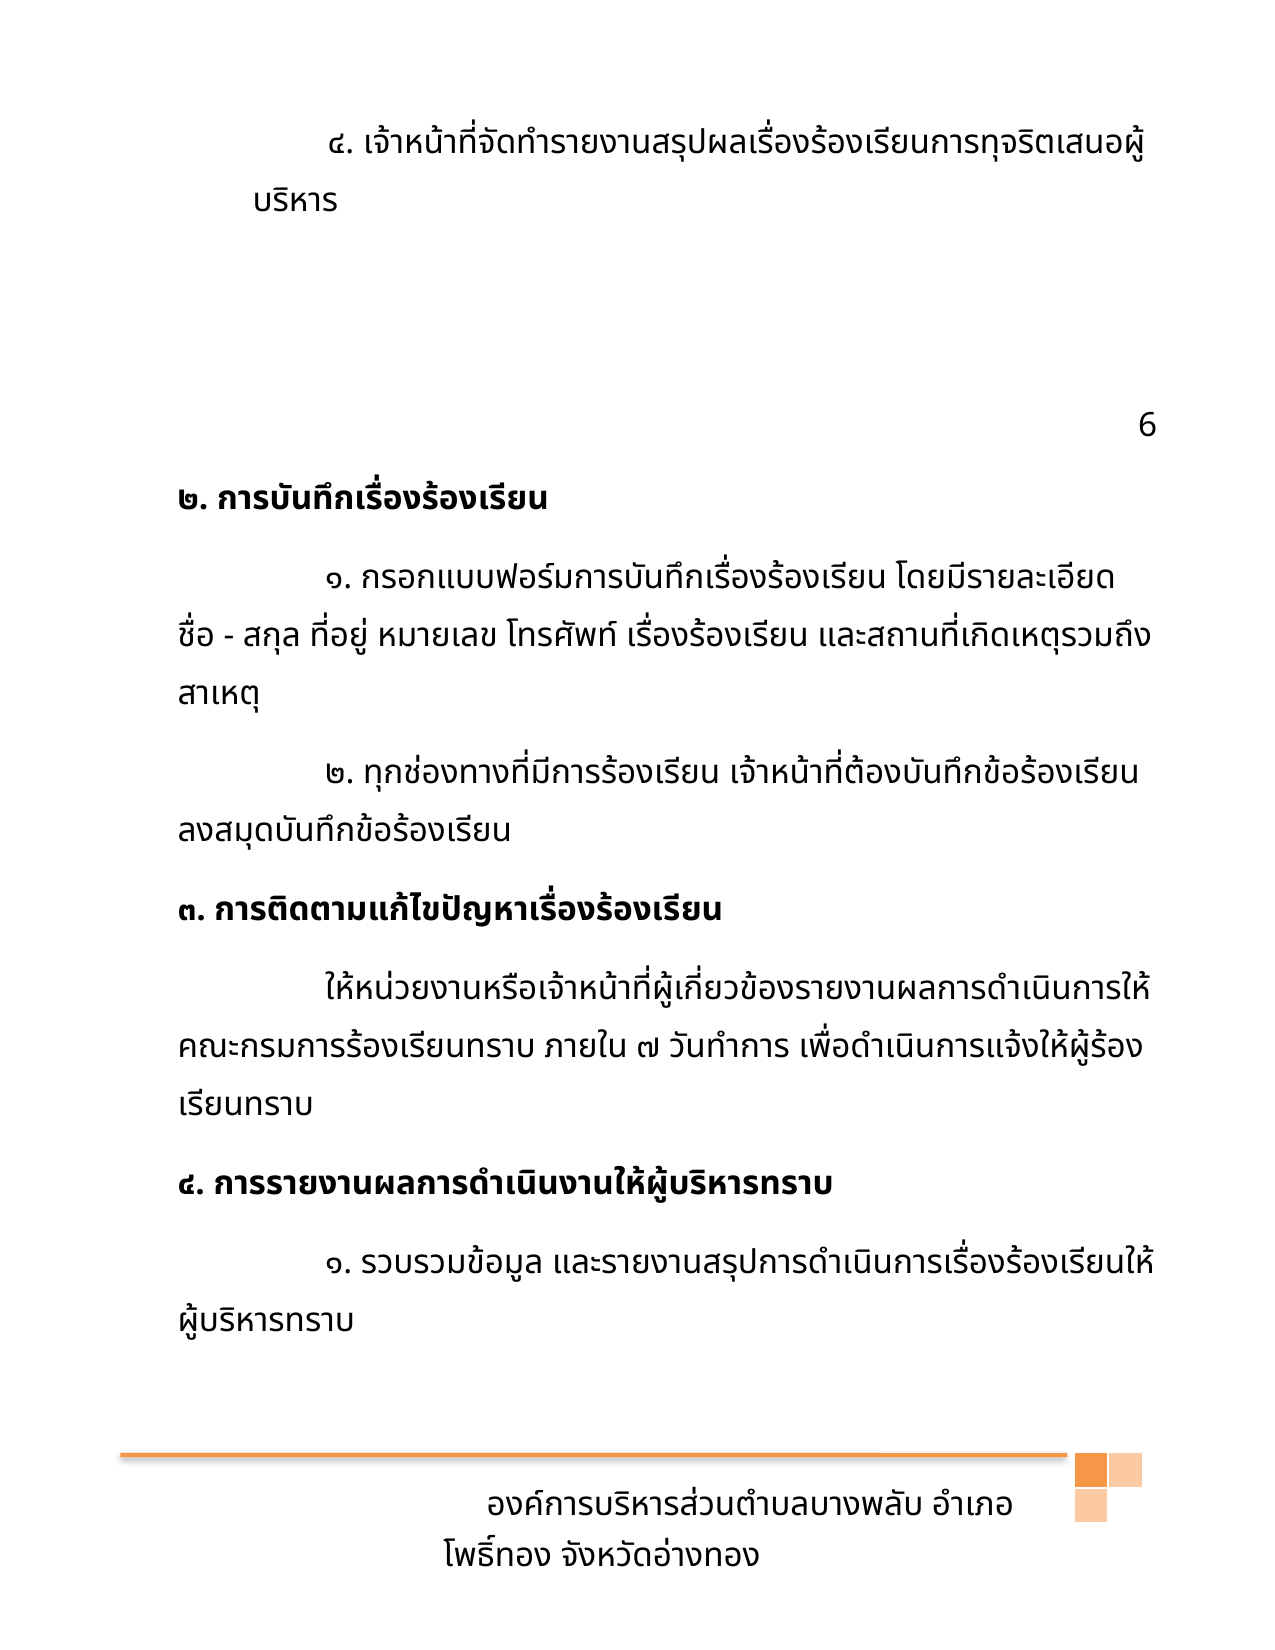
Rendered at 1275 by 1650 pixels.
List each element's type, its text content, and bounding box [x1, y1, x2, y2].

text 6 [252, 401, 1157, 446]
text ๔. เจ้าหน้าที่จัดทำรายงานสรุปผลเรื่องร้องเรียนการทุจริตเสนอผู้บริหาร [252, 118, 1157, 227]
text ๒. ทุกช่องทางที่มีการร้องเรียน เจ้าหน้าที่ต้องบันทึกข้อร้องเรียนลงสมุดบันทึกข้อร้องเรียน [177, 748, 1157, 857]
text ๑. กรอกแบบฟอร์มการบันทึกเรื่องร้องเรียน โดยมีรายละเอียด ชื่อ - สกุล ที่อยู่ หมายเลข โทรศัพท์ เรื่องร้องเรียน และสถานที่เกิดเหตุรวมถึงสาเหตุ [177, 553, 1157, 720]
text ๒. การบันทึกเรื่องร้องเรียน [177, 474, 1157, 525]
text ให้หน่วยงานหรือเจ้าหน้าที่ผู้เกี่ยวข้องรายงานผลการดำเนินการให้คณะกรมการร้องเรียนทราบ ภายใน ๗ วันทำการ เพื่อดำเนินการแจ้งให้ผู้ร้องเรียนทราบ [177, 964, 1157, 1130]
text ๑. รวบรวมข้อมูล และรายงานสรุปการดำเนินการเรื่องร้องเรียนให้ผู้บริหารทราบ [177, 1237, 1157, 1346]
text ๔. การรายงานผลการดำเนินงานให้ผู้บริหารทราบ [177, 1158, 1157, 1209]
text ๓. การติดตามแก้ไขปัญหาเรื่องร้องเรียน [177, 885, 1157, 936]
